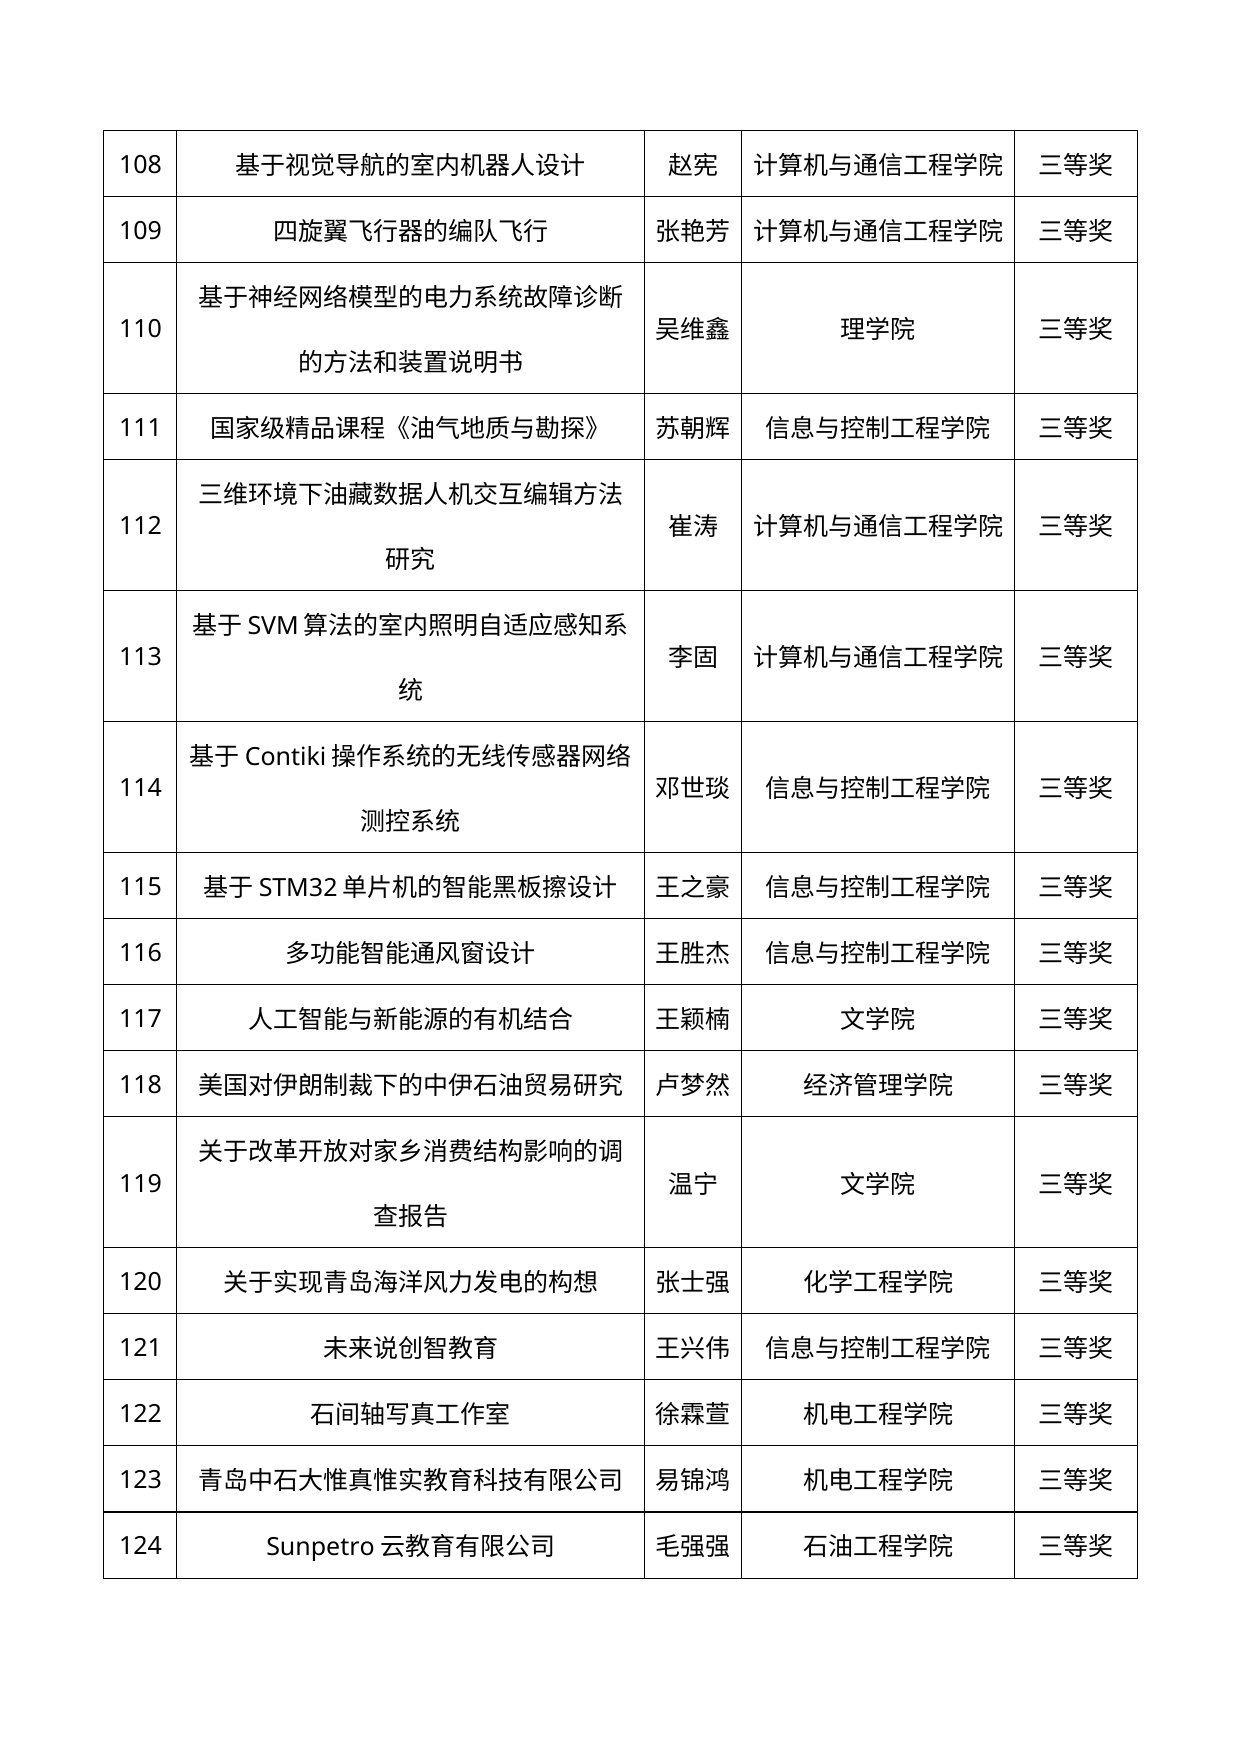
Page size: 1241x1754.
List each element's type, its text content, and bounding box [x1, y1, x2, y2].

table_cell 三等奖 [1015, 1446, 1137, 1511]
table_cell 114 [104, 722, 176, 852]
table_cell 关于实现青岛海洋风力发电的构想 [177, 1248, 644, 1313]
table_cell 122 [104, 1380, 176, 1445]
table_cell 邓世琰 [645, 722, 741, 852]
table_cell 美国对伊朗制裁下的中伊石油贸易研究 [177, 1051, 644, 1116]
table_cell 三等奖 [1015, 197, 1137, 262]
table_cell 108 [104, 131, 176, 196]
table_cell 赵宪 [645, 131, 741, 196]
table_cell 文学院 [742, 1117, 1014, 1247]
table_cell 三等奖 [1015, 985, 1137, 1050]
table_cell 三等奖 [1015, 394, 1137, 459]
table_cell 116 [104, 919, 176, 984]
table_cell 三等奖 [1015, 1051, 1137, 1116]
table_cell 经济管理学院 [742, 1051, 1014, 1116]
table_cell 三等奖 [1015, 853, 1137, 918]
table_cell 112 [104, 460, 176, 590]
table_cell 113 [104, 591, 176, 721]
table_cell 基于神经网络模型的电力系统故障诊断的方法和装置说明书 [177, 263, 644, 393]
table_cell 120 [104, 1248, 176, 1313]
table_cell 三等奖 [1015, 1314, 1137, 1379]
table_cell 三等奖 [1015, 722, 1137, 852]
table_cell 111 [104, 394, 176, 459]
table_cell 109 [104, 197, 176, 262]
table_cell 青岛中石大惟真惟实教育科技有限公司 [177, 1446, 644, 1511]
table_cell 三等奖 [1015, 591, 1137, 721]
table_cell 王兴伟 [645, 1314, 741, 1379]
table_cell 基于Contiki操作系统的无线传感器网络测控系统 [177, 722, 644, 852]
table_cell 国家级精品课程《油气地质与勘探》 [177, 394, 644, 459]
table_cell 石油工程学院 [742, 1513, 1014, 1577]
table_cell 计算机与通信工程学院 [742, 460, 1014, 590]
table_cell 117 [104, 985, 176, 1050]
table_cell 关于改革开放对家乡消费结构影响的调查报告 [177, 1117, 644, 1247]
table_cell 机电工程学院 [742, 1380, 1014, 1445]
table_cell 理学院 [742, 263, 1014, 393]
table_cell 多功能智能通风窗设计 [177, 919, 644, 984]
table_cell 计算机与通信工程学院 [742, 591, 1014, 721]
table_cell 119 [104, 1117, 176, 1247]
table_cell 信息与控制工程学院 [742, 394, 1014, 459]
table_cell 三等奖 [1015, 1117, 1137, 1247]
table_cell 张艳芳 [645, 197, 741, 262]
table_cell 四旋翼飞行器的编队飞行 [177, 197, 644, 262]
table_cell 基于STM32单片机的智能黑板擦设计 [177, 853, 644, 918]
table_cell 王之豪 [645, 853, 741, 918]
table_cell 易锦鸿 [645, 1446, 741, 1511]
table_cell 118 [104, 1051, 176, 1116]
table_cell 基于视觉导航的室内机器人设计 [177, 131, 644, 196]
table_cell 卢梦然 [645, 1051, 741, 1116]
table_cell 三等奖 [1015, 1513, 1137, 1577]
table_cell 张士强 [645, 1248, 741, 1313]
table_cell 王颖楠 [645, 985, 741, 1050]
table_cell 吴维鑫 [645, 263, 741, 393]
table_cell 基于SVM算法的室内照明自适应感知系统 [177, 591, 644, 721]
table_cell 123 [104, 1446, 176, 1511]
table_cell 信息与控制工程学院 [742, 1314, 1014, 1379]
table_cell 信息与控制工程学院 [742, 853, 1014, 918]
table_cell 信息与控制工程学院 [742, 722, 1014, 852]
table_cell 徐霖萱 [645, 1380, 741, 1445]
table_cell 李固 [645, 591, 741, 721]
table_cell 三等奖 [1015, 460, 1137, 590]
table_cell 计算机与通信工程学院 [742, 197, 1014, 262]
table_cell 三等奖 [1015, 919, 1137, 984]
table_cell 石间轴写真工作室 [177, 1380, 644, 1445]
table_cell 三等奖 [1015, 1248, 1137, 1313]
table_cell 计算机与通信工程学院 [742, 131, 1014, 196]
table_cell 三等奖 [1015, 131, 1137, 196]
table_cell 文学院 [742, 985, 1014, 1050]
table_cell 121 [104, 1314, 176, 1379]
table_cell 苏朝辉 [645, 394, 741, 459]
table_cell 化学工程学院 [742, 1248, 1014, 1313]
table_cell 人工智能与新能源的有机结合 [177, 985, 644, 1050]
table_cell 三等奖 [1015, 1380, 1137, 1445]
table_cell 110 [104, 263, 176, 393]
table_cell 信息与控制工程学院 [742, 919, 1014, 984]
table_cell 124 [104, 1513, 176, 1577]
table_cell 崔涛 [645, 460, 741, 590]
table_cell 未来说创智教育 [177, 1314, 644, 1379]
table_cell 三维环境下油藏数据人机交互编辑方法研究 [177, 460, 644, 590]
table_cell 115 [104, 853, 176, 918]
table_cell 机电工程学院 [742, 1446, 1014, 1511]
table_cell 王胜杰 [645, 919, 741, 984]
table_cell 三等奖 [1015, 263, 1137, 393]
table_cell 温宁 [645, 1117, 741, 1247]
table_cell Sunpetro云教育有限公司 [177, 1513, 644, 1577]
table_cell 毛强强 [645, 1513, 741, 1577]
